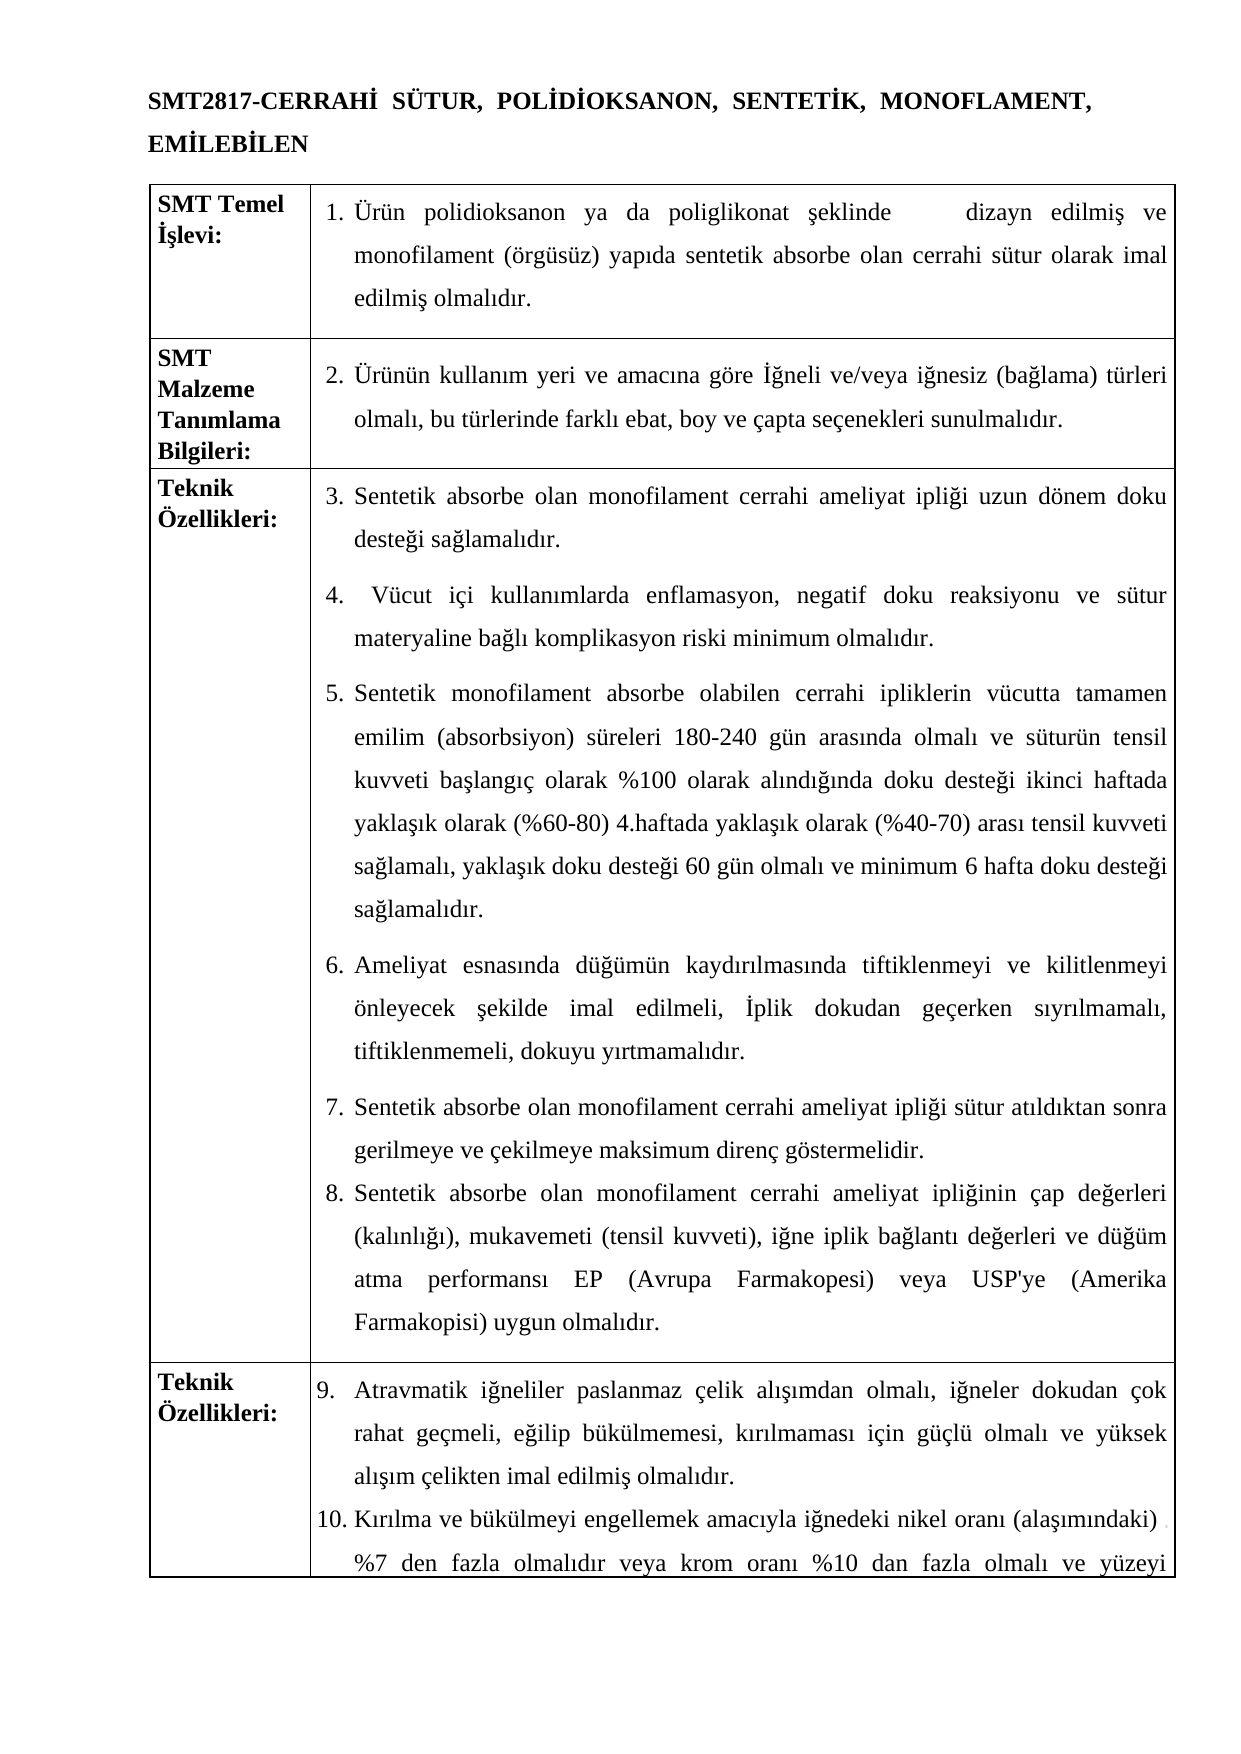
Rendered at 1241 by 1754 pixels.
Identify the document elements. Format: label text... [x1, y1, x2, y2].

table_header SMT Temel İşlevi: [151, 185, 310, 338]
table_cell Teknik Özellikleri: [151, 1363, 310, 1576]
table_cell Ürünün kullanım yeri ve amacına göre İğneli ve/veya iğnesiz (bağlama) türleri olmalı, bu türlerinde farklı ebat, boy ve çapta seçenekleri sunulmalıdır. [311, 339, 1174, 467]
table_header Ürün polidioksanon ya da poliglikonat şeklinde dizayn edilmiş ve monofilament (örgüsüz) yapıda sentetik absorbe olan cerrahi sütur olarak imal edilmiş olmalıdır. [311, 185, 1174, 338]
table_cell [311, 1363, 1174, 1576]
table_cell SMT Malzeme Tanımlama Bilgileri: [151, 339, 310, 467]
table_cell Sentetik absorbe olan monofilament cerrahi ameliyat ipliği uzun dönem doku desteği sağlamalıdır. Vücut içi kullanımlarda enflamasyon, negatif doku reaksiyonu ve sütur materyaline bağlı komplikasyon riski minimum olmalıdır. Sentetik monofilament absorbe olabilen cerrahi ipliklerin vücutta tamamen emilim (absorbsiyon) süreleri 180-240 gün arasında olmalı ve süturün tensil kuvveti başlangıç olarak %100 olarak alındığında doku desteği ikinci haftada yaklaşık olarak (%60-80) 4.haftada yaklaşık olarak (%40-70) arası tensil kuvveti sağlamalı, yaklaşık doku desteği 60 gün olmalı ve minimum 6 hafta doku desteği sağlamalıdır. Ameliyat esnasında düğümün kaydırılmasında tiftiklenmeyi ve kilitlenmeyi önleyecek şekilde imal edilmeli, İplik dokudan geçerken sıyrılmamalı, tiftiklenmemeli, dokuyu yırtmamalıdır. Sentetik absorbe olan monofilament cerrahi ameliyat ipliği sütur atıldıktan sonra gerilmeye ve çekilmeye maksimum direnç göstermelidir. Sentetik absorbe olan monofilament cerrahi ameliyat ipliğinin çap değerleri (kalınlığı), mukavemeti (tensil kuvveti), iğne iplik bağlantı değerleri ve düğüm atma performansı EP (Avrupa Farmakopesi) veya USP'ye (Amerika Farmakopisi) uygun olmalıdır. [311, 469, 1174, 1362]
table_cell Teknik Özellikleri: [151, 469, 310, 1362]
